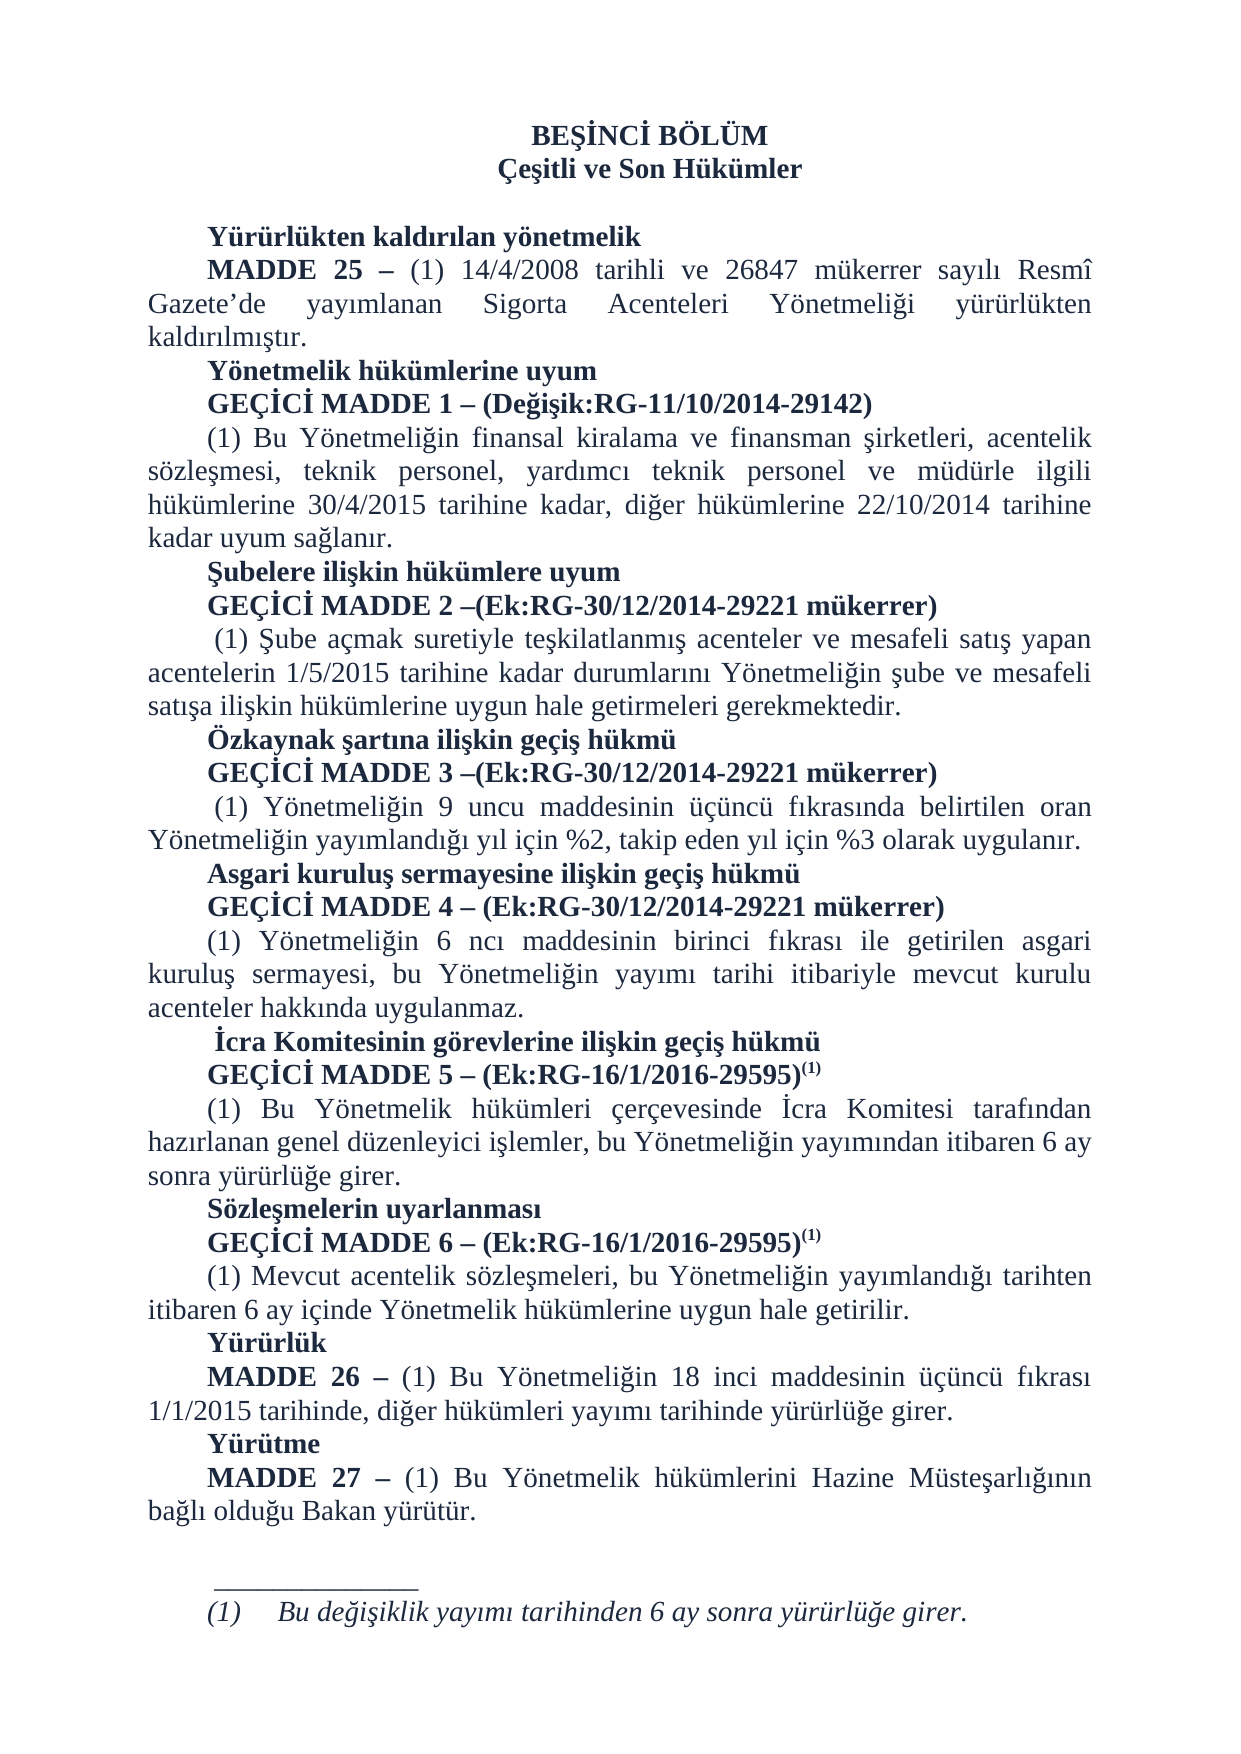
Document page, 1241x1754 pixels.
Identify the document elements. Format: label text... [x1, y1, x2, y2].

text (1) Şube açmak suretiyle teşkilatlanmış acenteler ve mesafeli satış yapan acentelerin 1/5/2015 tarihine kadar durumlarını Yönetmeliğin şube ve mesafeli satışa ilişkin hükümlerine uygun hale getirmeleri gerekmektedir. [148, 621, 1092, 722]
text (1) Mevcut acentelik sözleşmeleri, bu Yönetmeliğin yayımlandığı tarihten itibaren 6 ay içinde Yönetmelik hükümlerine uygun hale getirilir. [148, 1258, 1092, 1326]
text MADDE 27 – (1) Bu Yönetmelik hükümlerini Hazine Müsteşarlığının bağlı olduğu Bakan yürütür. [148, 1460, 1092, 1527]
text GEÇİCİ MADDE 3 –(Ek:RG-30/12/2014-29221 mükerrer) [148, 755, 1092, 789]
text GEÇİCİ MADDE 2 –(Ek:RG-30/12/2014-29221 mükerrer) [148, 588, 1092, 621]
text GEÇİCİ MADDE 1 – (Değişik:RG-11/10/2014-29142) [148, 386, 1092, 420]
text GEÇİCİ MADDE 4 – (Ek:RG-30/12/2014-29221 mükerrer) [148, 889, 1092, 923]
text (1) Yönetmeliğin 9 uncu maddesinin üçüncü fıkrasında belirtilen oran Yönetmeliğin yayımlandığı yıl için %2, takip eden yıl için %3 olarak uygulanır. [148, 789, 1092, 856]
text Yürürlükten kaldırılan yönetmelik [148, 219, 1092, 252]
text Şubelere ilişkin hükümlere uyum [148, 554, 1092, 588]
text MADDE 26 – (1) Bu Yönetmeliğin 18 inci maddesinin üçüncü fıkrası 1/1/2015 tarihinde, diğer hükümleri yayımı tarihinde yürürlüğe girer. [148, 1359, 1092, 1426]
text (1) Bu Yönetmeliğin finansal kiralama ve finansman şirketleri, acentelik sözleşmesi, teknik personel, yardımcı teknik personel ve müdürle ilgili hükümlerine 30/4/2015 tarihine kadar, diğer hükümlerine 22/10/2014 tarihine kadar uyum sağlanır. [148, 420, 1092, 554]
text Yürütme [148, 1426, 1092, 1460]
text GEÇİCİ MADDE 5 – (Ek:RG-16/1/2016-29595)(1) [148, 1057, 1092, 1091]
text MADDE 25 – (1) 14/4/2008 tarihli ve 26847 mükerrer sayılı Resmî Gazete’de yayımlanan Sigorta Acenteleri Yönetmeliği yürürlükten kaldırılmıştır. [148, 252, 1092, 353]
text İcra Komitesinin görevlerine ilişkin geçiş hükmü [148, 1024, 1092, 1057]
text (1) Bu Yönetmelik hükümleri çerçevesinde İcra Komitesi tarafından hazırlanan genel düzenleyici işlemler, bu Yönetmeliğin yayımından itibaren 6 ay sonra yürürlüğe girer. [148, 1091, 1092, 1191]
text ______________ [148, 1560, 1092, 1594]
text Asgari kuruluş sermayesine ilişkin geçiş hükmü [148, 856, 1092, 889]
list (1) Bu değişiklik yayımı tarihinden 6 ay sonra yürürlüğe girer. [207, 1594, 1092, 1627]
text GEÇİCİ MADDE 6 – (Ek:RG-16/1/2016-29595)(1) [148, 1225, 1092, 1258]
text Yürürlük [148, 1326, 1092, 1359]
text Özkaynak şartına ilişkin geçiş hükmü [148, 722, 1092, 755]
text Çeşitli ve Son Hükümler [148, 152, 1092, 185]
text Sözleşmelerin uyarlanması [148, 1191, 1092, 1225]
text Yönetmelik hükümlerine uyum [148, 353, 1092, 386]
text BEŞİNCİ BÖLÜM [148, 118, 1092, 152]
text (1) Yönetmeliğin 6 ncı maddesinin birinci fıkrası ile getirilen asgari kuruluş sermayesi, bu Yönetmeliğin yayımı tarihi itibariyle mevcut kurulu acenteler hakkında uygulanmaz. [148, 923, 1092, 1024]
